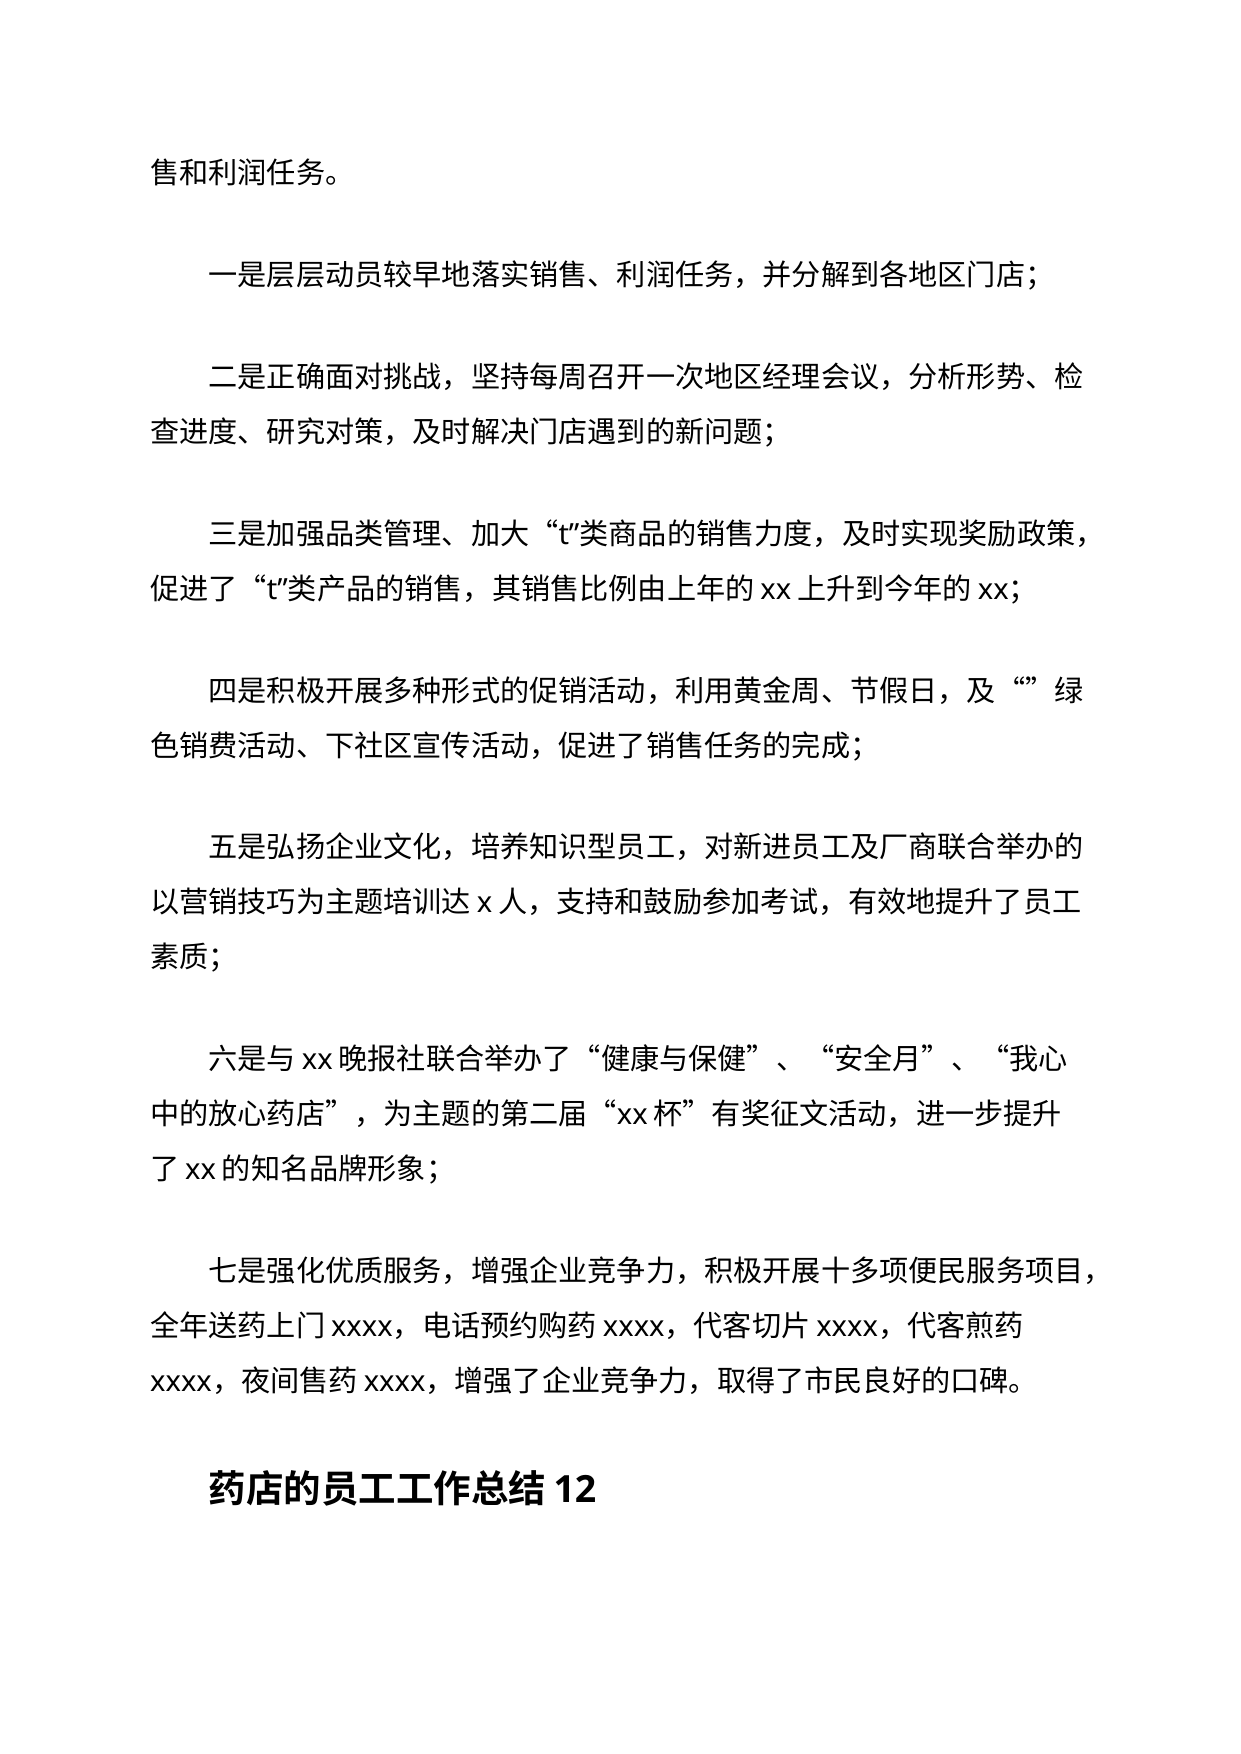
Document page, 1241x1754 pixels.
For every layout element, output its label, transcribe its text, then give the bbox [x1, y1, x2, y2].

text 七是强化优质服务，增强企业竞争力，积极开展十多项便民服务项目，全年送药上门xxxx，电话预约购药xxxx，代客切片xxxx，代客煎药xxxx，夜间售药xxxx，增强了企业竞争力，取得了市民良好的口碑。 [150, 1247, 1090, 1400]
text 四是积极开展多种形式的促销活动，利用黄金周、节假日，及“”绿色销费活动、下社区宣传活动，促进了销售任务的完成； [150, 667, 1090, 764]
text 一是层层动员较早地落实销售、利润任务，并分解到各地区门店； [150, 252, 1090, 294]
text 六是与xx晚报社联合举办了“健康与保健”、“安全月”、“我心中的放心药店”，为主题的第二届“xx杯”有奖征文活动，进一步提升了xx的知名品牌形象； [150, 1036, 1090, 1188]
text 二是正确面对挑战，坚持每周召开一次地区经理会议，分析形势、检查进度、研究对策，及时解决门店遇到的新问题； [150, 353, 1090, 451]
text 三是加强品类管理、加大“t”类商品的销售力度，及时实现奖励政策，促进了“t”类产品的销售，其销售比例由上年的xx上升到今年的xx； [150, 510, 1090, 608]
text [150, 150, 1090, 192]
text 药店的员工工作总结12 [150, 1459, 1090, 1514]
text 五是弘扬企业文化，培养知识型员工，对新进员工及厂商联合举办的以营销技巧为主题培训达x人，支持和鼓励参加考试，有效地提升了员工素质； [150, 824, 1090, 976]
